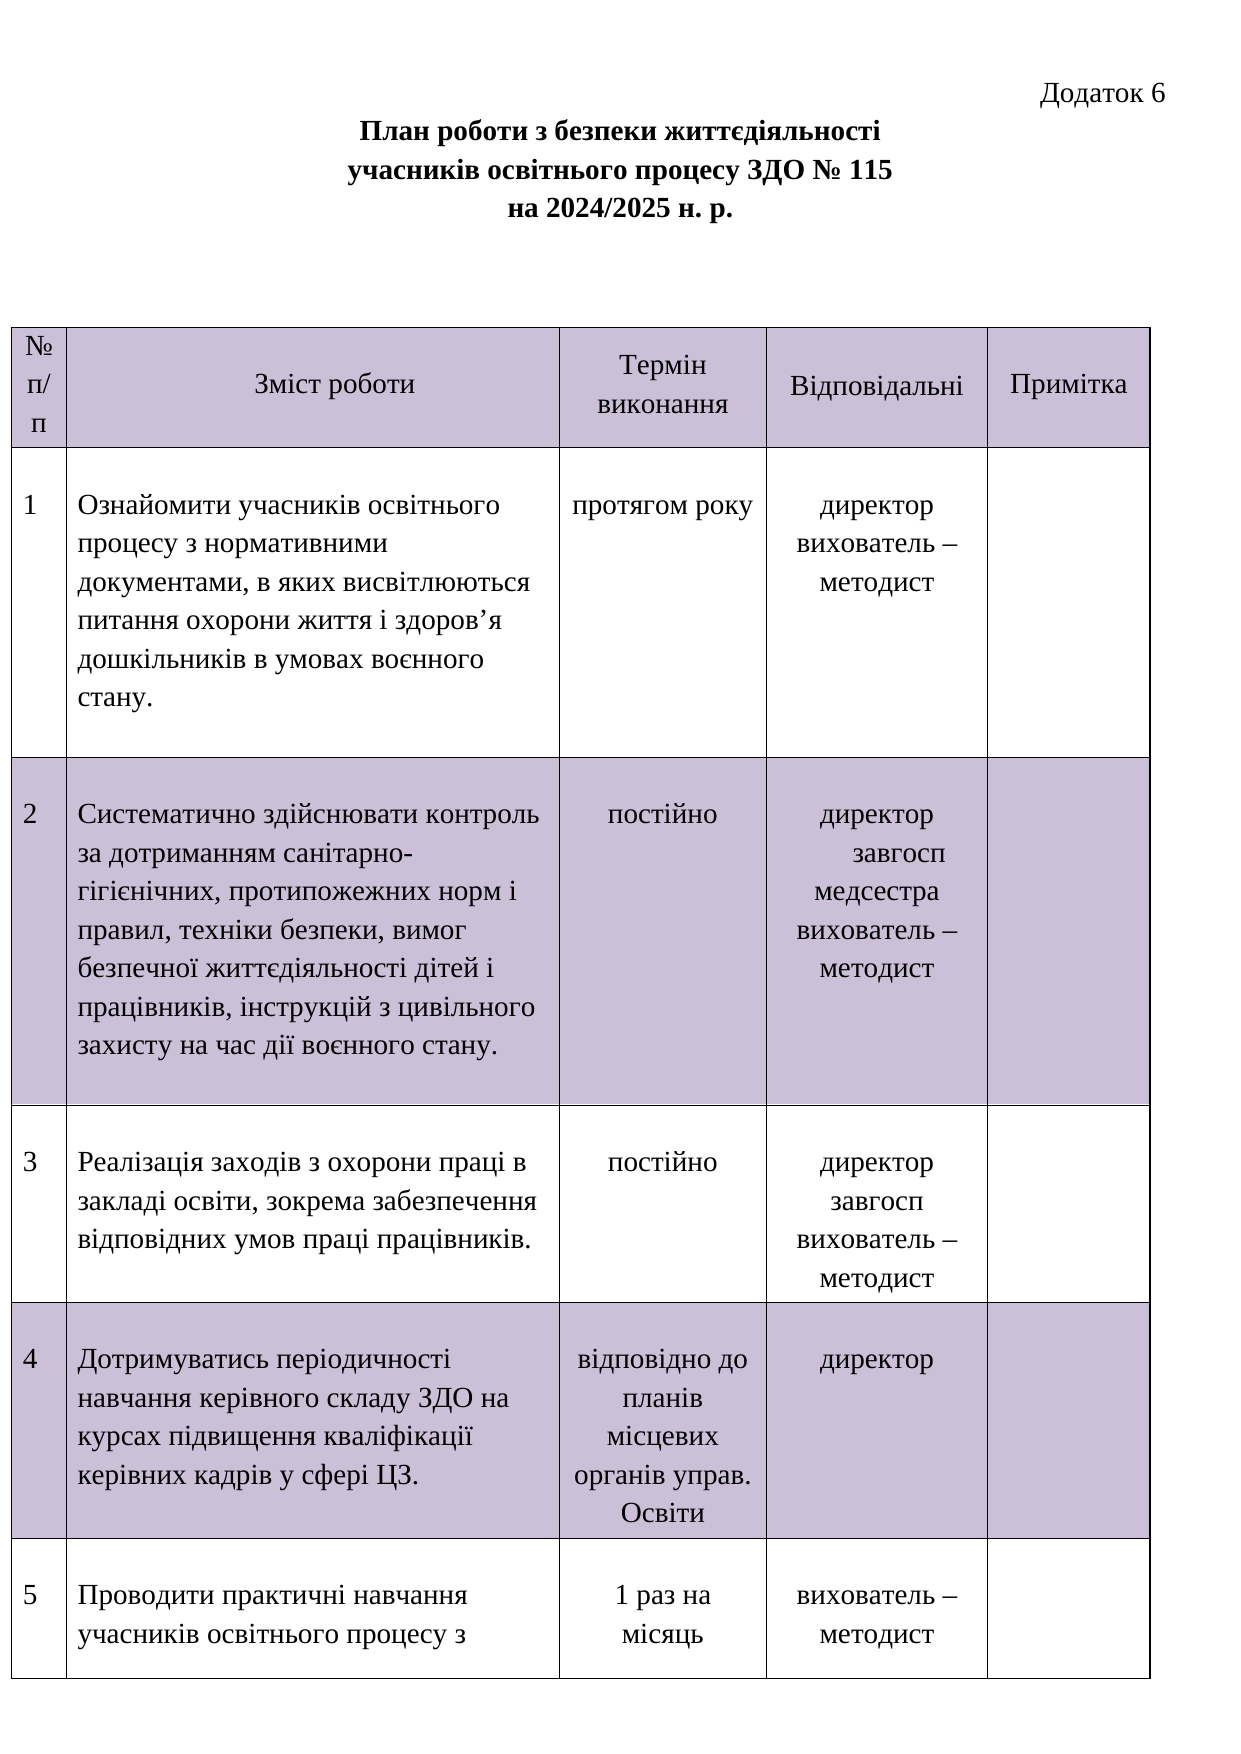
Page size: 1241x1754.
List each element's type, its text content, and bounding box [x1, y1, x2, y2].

table_header № п/п [12, 328, 66, 447]
table_cell Дотримуватись періодичності навчання керівного складу ЗДО на курсах підвищення кваліфікації керівних кадрів у сфері ЦЗ. [67, 1303, 559, 1538]
table_cell [988, 448, 1149, 757]
table_cell протягом року [560, 448, 766, 757]
table_header Термін виконання [560, 328, 766, 447]
text План роботи з безпеки життєдіяльності [75, 113, 1165, 147]
table_cell 5 [12, 1539, 66, 1678]
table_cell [767, 1539, 987, 1678]
table_cell Реалізація заходів з охорони праці в закладі освіти, зокрема забезпечення відповідних умов праці працівників. [67, 1106, 559, 1302]
table_cell постійно [560, 1106, 766, 1302]
table_cell [988, 1539, 1149, 1678]
table_header Зміст роботи [67, 328, 559, 447]
table_cell 1 [12, 448, 66, 757]
table_cell [988, 1303, 1149, 1538]
table_cell [988, 758, 1149, 1104]
table_header Відповідальні [767, 328, 987, 447]
text Додаток 6 [75, 75, 1165, 108]
text на 2024/2025 н. р. [75, 191, 1165, 224]
table_cell постійно [560, 758, 766, 1104]
table_cell Систематично здійснювати контроль за дотриманням санітарно-гігієнічних, протипожежних норм і правил, техніки безпеки, вимог безпечної життєдіяльності дітей і працівників, інструкцій з цивільного захисту на час дії воєнного стану. [67, 758, 559, 1104]
table_cell 2 [12, 758, 66, 1104]
table_cell 3 [12, 1106, 66, 1302]
table_cell Ознайомити учасників освітнього процесу з нормативними документами, в яких висвітлюються питання охорони життя і здоров’я дошкільників в умовах воєнного стану. [67, 448, 559, 757]
table_cell директор вихователь –методист [767, 448, 987, 757]
text учасників освітнього процесу ЗДО № 115 [75, 152, 1165, 186]
table_cell директор завгосп вихователь –методист [767, 1106, 987, 1302]
table_cell 1 раз на місяць [560, 1539, 766, 1678]
table_cell відповідно до планів місцевих органів управ. Освіти [560, 1303, 766, 1538]
table_cell директор завгосп медсестра вихователь –методист [767, 758, 987, 1104]
table_cell директор [767, 1303, 987, 1538]
table_header Примітка [988, 328, 1149, 447]
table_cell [67, 1539, 559, 1678]
table_cell [988, 1106, 1149, 1302]
table_cell 4 [12, 1303, 66, 1538]
